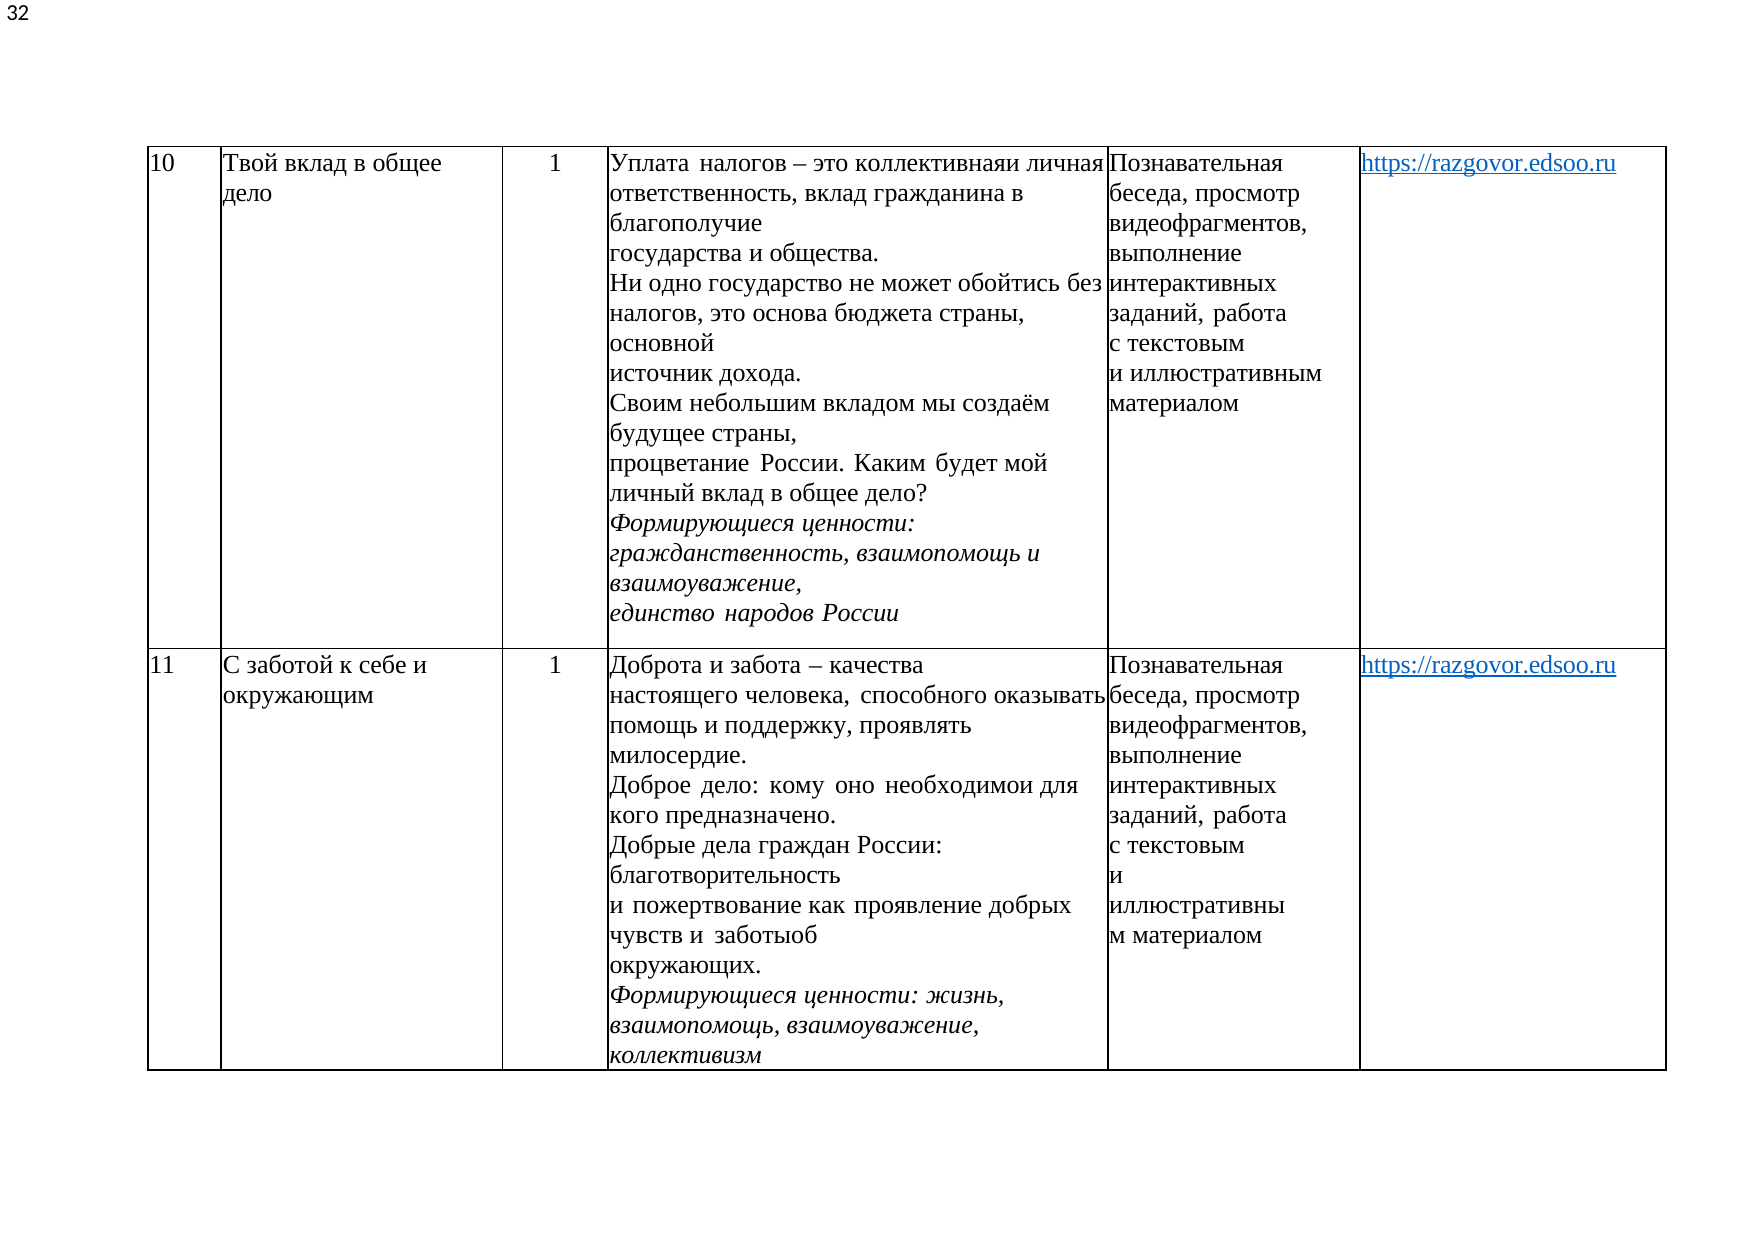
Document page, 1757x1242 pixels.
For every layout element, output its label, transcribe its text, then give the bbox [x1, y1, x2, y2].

table_header Твой вклад в общее дело [222, 147, 502, 648]
table_cell 1 [503, 649, 607, 1069]
table_header https://razgovor.edsoo.ru [1361, 147, 1665, 648]
table_header 1 [503, 147, 607, 648]
table_cell 11 [149, 649, 220, 1069]
table_cell Познавательная беседа, просмотр видеофрагментов, выполнение интерактивных заданий, работа с текстовым и иллюстративным материалом [1109, 649, 1359, 1069]
table_cell https://razgovor.edsoo.ru [1361, 649, 1665, 1069]
table_header 10 [149, 147, 220, 648]
table_cell Доброта и забота – качества настоящего человека, способного оказывать помощь и поддержку, проявлять милосердие. Доброе дело: кому оно необходимои для кого предназначено. Добрые дела граждан России: благотворительность и пожертвование как проявление добрых чувств и заботыоб окружающих. Формирующиеся ценности: жизнь, взаимопомощь, взаимоуважение, коллективизм [609, 649, 1107, 1069]
table_header Познавательная беседа, просмотр видеофрагментов, выполнение интерактивных заданий, работа с текстовым и иллюстративным материалом [1109, 147, 1359, 648]
table_header Уплата налогов – это коллективнаяи личная ответственность, вклад гражданина в благополучие государства и общества. Ни одно государство не может обойтись без налогов, это основа бюджета страны, основной источник дохода. Своим небольшим вкладом мы создаём будущее страны, процветание России. Каким будет мой личный вклад в общее дело? Формирующиеся ценности: гражданственность, взаимопомощь и взаимоуважение, единство народов России [609, 147, 1107, 648]
table_cell С заботой к себе и окружающим [222, 649, 502, 1069]
